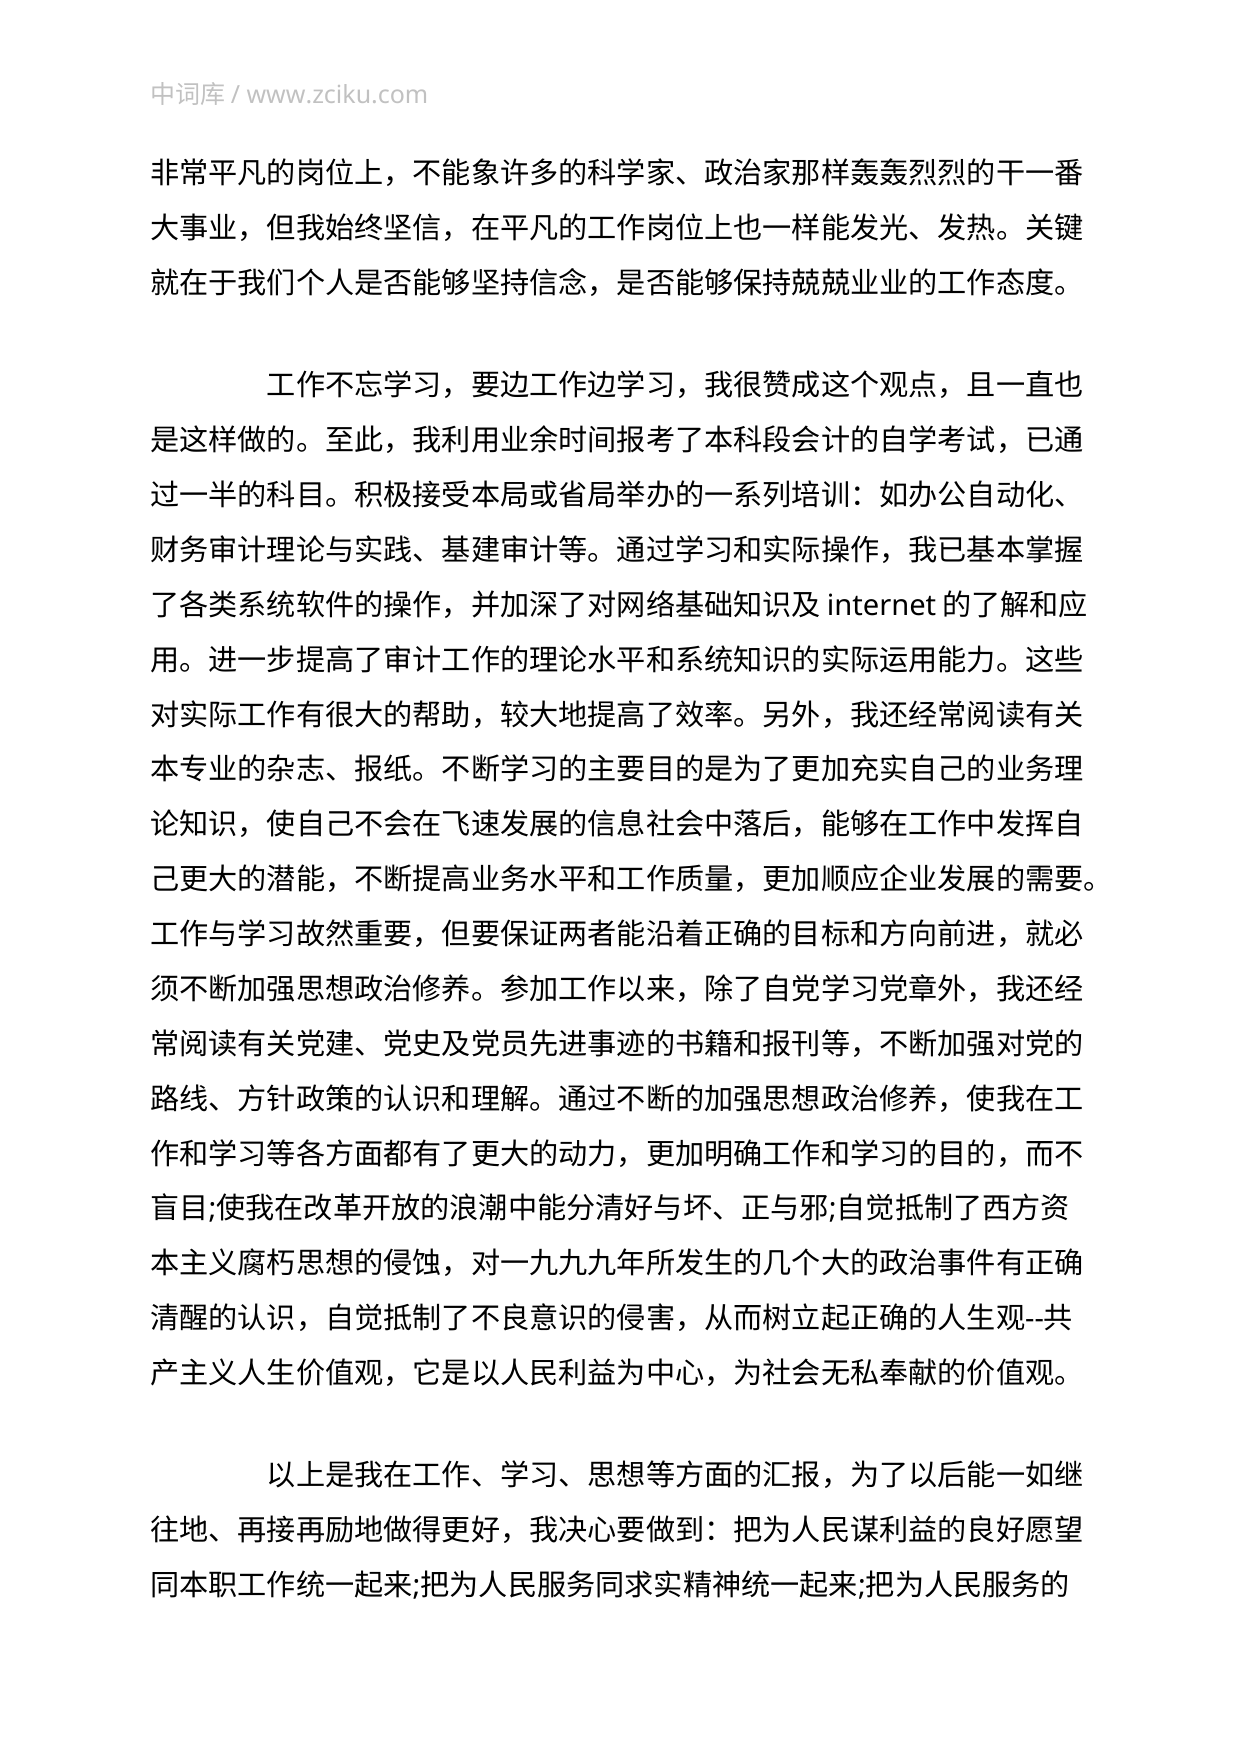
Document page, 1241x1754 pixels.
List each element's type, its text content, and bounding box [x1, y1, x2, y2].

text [150, 1452, 1090, 1604]
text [150, 150, 1090, 302]
text 工作不忘学习，要边工作边学习，我很赞成这个观点，且一直也是这样做的。至此，我利用业余时间报考了本科段会计的自学考试，已通过一半的科目。积极接受本局或省局举办的一系列培训：如办公自动化、财务审计理论与实践、基建审计等。通过学习和实际操作，我已基本掌握了各类系统软件的操作，并加深了对网络基础知识及internet的了解和应用。进一步提高了审计工作的理论水平和系统知识的实际运用能力。这些对实际工作有很大的帮助，较大地提高了效率。另外，我还经常阅读有关本专业的杂志、报纸。不断学习的主要目的是为了更加充实自己的业务理论知识，使自己不会在飞速发展的信息社会中落后，能够在工作中发挥自己更大的潜能，不断提高业务水平和工作质量，更加顺应企业发展的需要。工作与学习故然重要，但要保证两者能沿着正确的目标和方向前进，就必须不断加强思想政治修养。参加工作以来，除了自党学习党章外，我还经常阅读有关党建、党史及党员先进事迹的书籍和报刊等，不断加强对党的路线、方针政策的认识和理解。通过不断的加强思想政治修养，使我在工作和学习等各方面都有了更大的动力，更加明确工作和学习的目的，而不盲目;使我在改革开放的浪潮中能分清好与坏、正与邪;自觉抵制了西方资本主义腐朽思想的侵蚀，对一九九九年所发生的几个大的政治事件有正确清醒的认识，自觉抵制了不良意识的侵害，从而树立起正确的人生观--共产主义人生价值观，它是以人民利益为中心，为社会无私奉献的价值观。 [150, 362, 1090, 1392]
